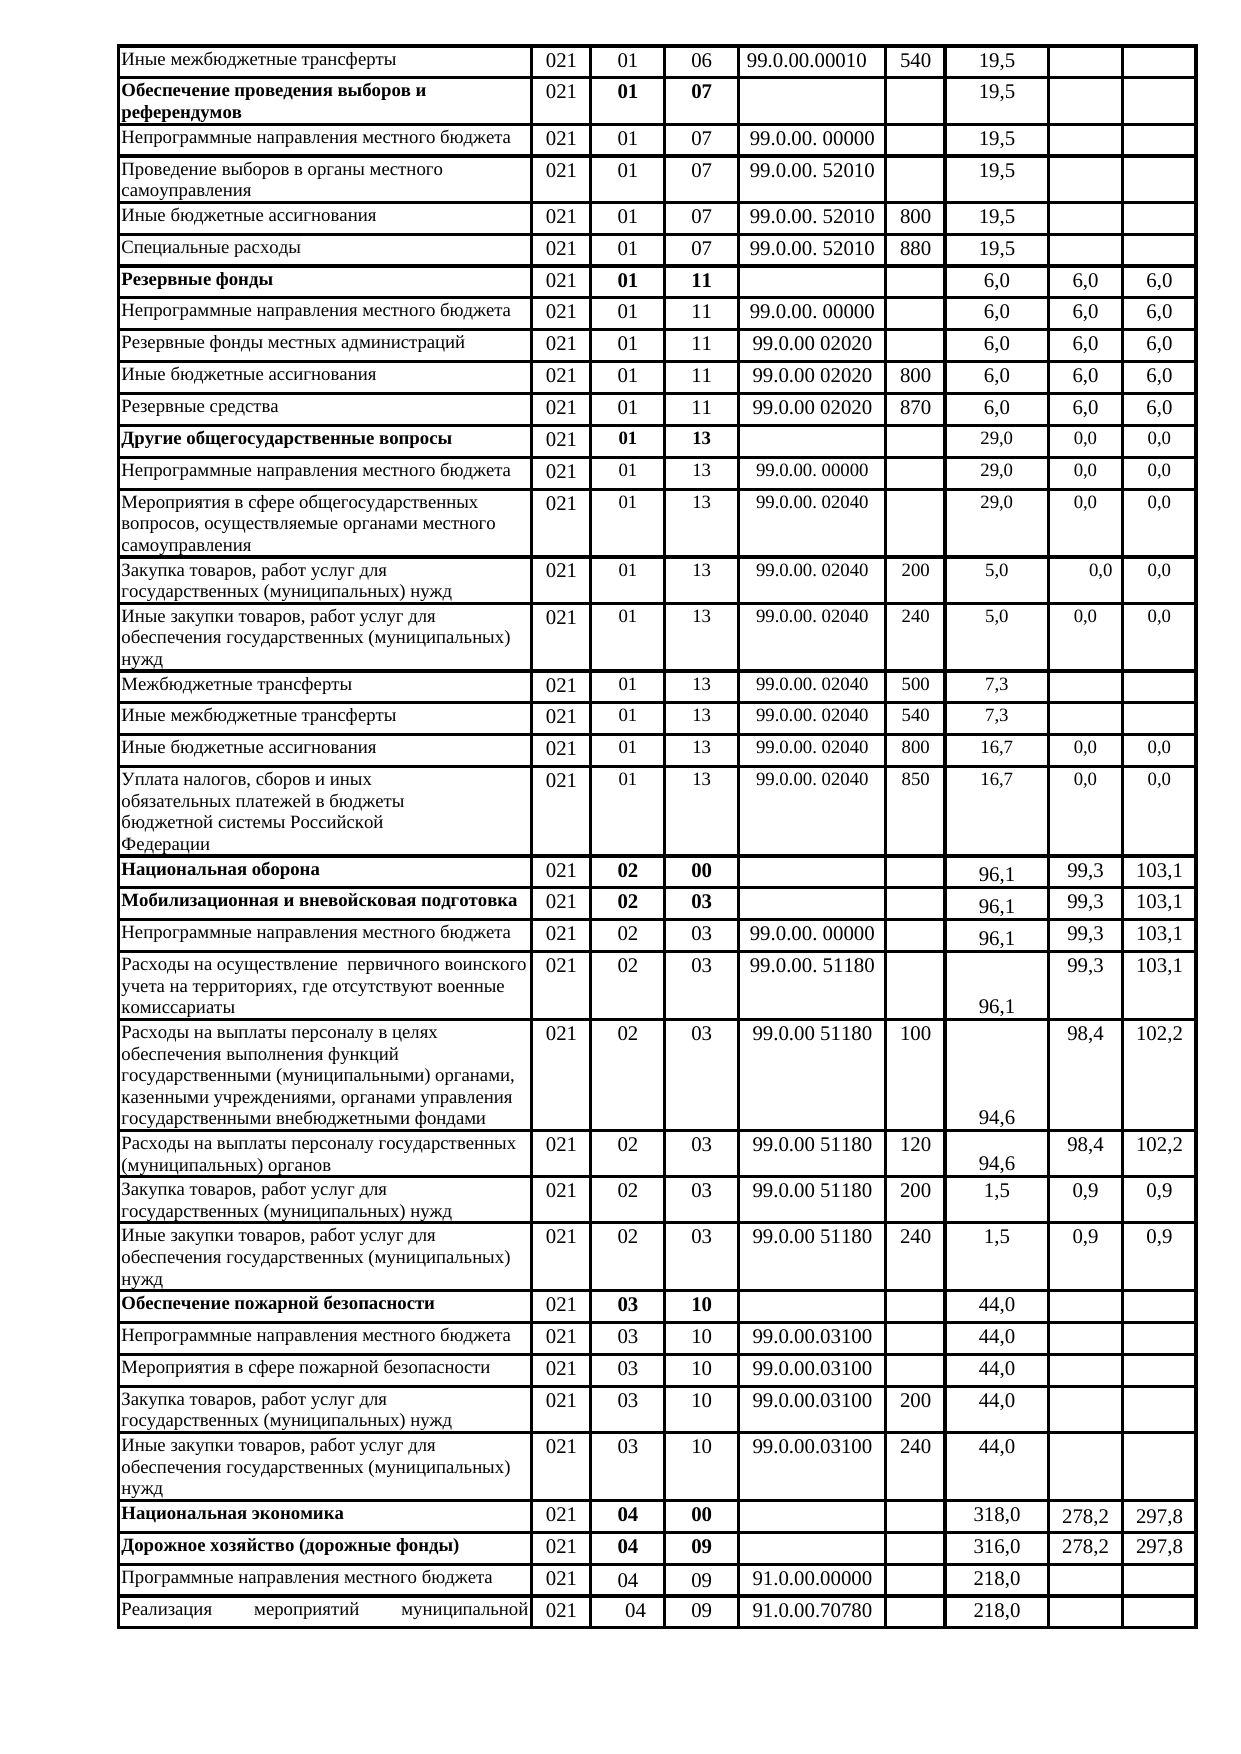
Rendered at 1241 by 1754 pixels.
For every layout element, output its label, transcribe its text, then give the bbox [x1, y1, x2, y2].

table_cell Закупка товаров, работ услуг для государственных (муниципальных) нужд [120, 1178, 530, 1221]
table_cell Национальная оборона [120, 858, 530, 886]
table_cell 01 [592, 331, 663, 360]
table_cell 200 [887, 1388, 943, 1431]
table_cell 99.0.00. 51180 [740, 953, 884, 1018]
table_cell 5,0 [947, 605, 1047, 669]
table_cell [740, 79, 884, 122]
table_cell 021 [533, 559, 589, 602]
table_cell 240 [887, 1224, 943, 1289]
table_cell 44,0 [947, 1324, 1047, 1353]
table_cell 11 [666, 395, 737, 424]
table_cell 6,0 [1124, 395, 1194, 424]
table_cell 99.0.00. 02040 [740, 559, 884, 602]
table_cell [887, 459, 943, 487]
table_cell 01 [592, 459, 663, 487]
table_cell Непрограммные направления местного бюджета [120, 1324, 530, 1353]
table_cell 0,0 [1124, 459, 1194, 487]
table_cell [1124, 236, 1194, 264]
table_cell 96,1 [947, 858, 1047, 886]
table_cell Уплата налогов, сборов и иных обязательных платежей в бюджеты бюджетной системы Российской Федерации [120, 768, 530, 854]
table_cell 11 [666, 268, 737, 296]
table_cell Специальные расходы [120, 236, 530, 264]
table_cell 021 [533, 1021, 589, 1129]
table_cell [1124, 1324, 1194, 1353]
table_cell 120 [887, 1132, 943, 1175]
table_cell 100 [887, 1021, 943, 1129]
table_cell Иные бюджетные ассигнования [120, 204, 530, 232]
table_cell 99,3 [1050, 858, 1121, 886]
table_cell 03 [592, 1292, 663, 1321]
table_cell 96,1 [947, 889, 1047, 918]
table_cell 021 [533, 1178, 589, 1221]
table_cell 6,0 [1124, 268, 1194, 296]
table_cell [1050, 704, 1121, 733]
table_cell 0,0 [1050, 736, 1121, 765]
table_cell [740, 268, 884, 296]
table_cell 10 [666, 1434, 737, 1499]
table_cell 103,1 [1124, 858, 1194, 886]
table_cell 850 [887, 768, 943, 854]
table_cell 01 [592, 736, 663, 765]
table_cell [740, 858, 884, 886]
table_cell 500 [887, 673, 943, 701]
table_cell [120, 1598, 530, 1626]
table_cell 021 [533, 953, 589, 1018]
table_cell [1050, 204, 1121, 232]
table_cell 6,0 [947, 268, 1047, 296]
table_cell 880 [887, 236, 943, 264]
table_cell Мероприятия в сфере пожарной безопасности [120, 1356, 530, 1385]
table_cell 13 [666, 427, 737, 456]
table_cell 03 [666, 1178, 737, 1221]
table_cell [1124, 1292, 1194, 1321]
table_cell 021 [533, 736, 589, 765]
table_cell 09 [666, 1566, 737, 1594]
table_cell 99.0.00 51180 [740, 1178, 884, 1221]
table_cell 03 [592, 1434, 663, 1499]
table_cell 6,0 [1050, 268, 1121, 296]
table_cell 021 [533, 363, 589, 392]
table_cell 6,0 [947, 331, 1047, 360]
table_cell 99,3 [1050, 953, 1121, 1018]
table_cell 278,2 [1050, 1502, 1121, 1531]
table_cell 6,0 [1124, 363, 1194, 392]
table_cell 10 [666, 1292, 737, 1321]
table_cell 19,5 [947, 126, 1047, 154]
table_cell [1124, 1434, 1194, 1499]
table_cell [1124, 48, 1194, 76]
table_cell 103,1 [1124, 921, 1194, 950]
table_cell 021 [533, 236, 589, 264]
table_cell [1050, 1388, 1121, 1431]
table_cell 021 [533, 1566, 589, 1594]
table_cell 7,3 [947, 704, 1047, 733]
table_cell [740, 1292, 884, 1321]
table_cell 01 [592, 768, 663, 854]
table_cell 99.0.00 51180 [740, 1224, 884, 1289]
table_cell [1050, 236, 1121, 264]
table_cell 13 [666, 704, 737, 733]
table_cell 0,0 [1124, 559, 1194, 602]
table_cell Непрограммные направления местного бюджета [120, 459, 530, 487]
table_cell [887, 299, 943, 328]
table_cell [120, 126, 530, 154]
table_cell 99.0.00. 02040 [740, 605, 884, 669]
table_cell 6,0 [1050, 363, 1121, 392]
table_cell 021 [533, 48, 589, 76]
table_cell [887, 331, 943, 360]
table_cell [887, 1598, 943, 1626]
table_cell 01 [592, 395, 663, 424]
table_cell Расходы на выплаты персоналу в целях обеспечения выполнения функций государственными (муниципальными) органами, казенными учреждениями, органами управления государственными внебюджетными фондами [120, 1021, 530, 1129]
table_cell Закупка товаров, работ услуг для государственных (муниципальных) нужд [120, 1388, 530, 1431]
table_cell 11 [666, 331, 737, 360]
table_cell [887, 268, 943, 296]
table_cell 021 [533, 1388, 589, 1431]
table_cell 01 [592, 268, 663, 296]
table_cell Иные закупки товаров, работ услуг для обеспечения государственных (муниципальных) нужд [120, 605, 530, 669]
table_cell 021 [533, 1534, 589, 1562]
table_cell 0,9 [1124, 1224, 1194, 1289]
table_cell 02 [592, 889, 663, 918]
table_cell [1124, 673, 1194, 701]
table_cell Резервные фонды местных администраций [120, 331, 530, 360]
table_cell 6,0 [947, 395, 1047, 424]
table_cell 02 [592, 1224, 663, 1289]
table_cell 44,0 [947, 1434, 1047, 1499]
table_cell 021 [533, 491, 589, 555]
table_cell 0,0 [1050, 605, 1121, 669]
table_cell 01 [592, 559, 663, 602]
table_cell 240 [887, 1434, 943, 1499]
table_cell 540 [887, 704, 943, 733]
table_cell 99,3 [1050, 921, 1121, 950]
table_cell [1050, 158, 1121, 201]
table_cell [887, 427, 943, 456]
table_cell 218,0 [947, 1566, 1047, 1594]
table_cell 03 [592, 1388, 663, 1431]
table_cell 07 [666, 126, 737, 154]
table_cell Расходы на выплаты персоналу государственных (муниципальных) органов [120, 1132, 530, 1175]
table_cell 021 [533, 1132, 589, 1175]
table_cell 240 [887, 605, 943, 669]
table_cell Расходы на осуществление первичного воинского учета на территориях, где отсутствуют военные комиссариаты [120, 953, 530, 1018]
table_cell [887, 858, 943, 886]
table_cell 03 [666, 889, 737, 918]
table_cell Дорожное хозяйство (дорожные фонды) [120, 1534, 530, 1562]
table_cell 10 [666, 1356, 737, 1385]
table_cell [887, 953, 943, 1018]
table_cell 16,7 [947, 768, 1047, 854]
table_cell [1050, 1598, 1121, 1626]
table_cell 0,0 [1050, 491, 1121, 555]
table_cell 03 [666, 1132, 737, 1175]
table_cell 99.0.00.03100 [740, 1434, 884, 1499]
table_cell 02 [592, 953, 663, 1018]
table_cell [1124, 79, 1194, 122]
table_cell 94,6 [947, 1021, 1047, 1129]
table_cell 021 [533, 204, 589, 232]
table_cell [1050, 1292, 1121, 1321]
table_cell 0,0 [1050, 459, 1121, 487]
table_cell 6,0 [1050, 299, 1121, 328]
table_cell [1124, 1356, 1194, 1385]
table_cell 10 [666, 1388, 737, 1431]
table_cell Иные закупки товаров, работ услуг для обеспечения государственных (муниципальных) нужд [120, 1224, 530, 1289]
table_cell 0,0 [1124, 768, 1194, 854]
table_cell 44,0 [947, 1292, 1047, 1321]
table_cell Мобилизационная и вневойсковая подготовка [120, 889, 530, 918]
table_cell 04 [592, 1534, 663, 1562]
table_cell 02 [592, 858, 663, 886]
table_cell 0,0 [1124, 427, 1194, 456]
table_cell 6,0 [947, 299, 1047, 328]
table_cell [887, 79, 943, 122]
table_cell 316,0 [947, 1534, 1047, 1562]
table_cell 91.0.00.00000 [740, 1566, 884, 1594]
table_cell 96,1 [947, 921, 1047, 950]
table_cell 13 [666, 768, 737, 854]
table_cell 0,0 [1050, 559, 1121, 602]
table_cell 01 [592, 704, 663, 733]
table_cell 99.0.00. 00000 [740, 459, 884, 487]
table_cell 01 [592, 673, 663, 701]
table_cell 021 [533, 158, 589, 201]
table_cell 19,5 [947, 79, 1047, 122]
table_cell 04 [592, 1566, 663, 1594]
table_cell 99,3 [1050, 889, 1121, 918]
table_cell 01 [592, 427, 663, 456]
table_cell 021 [533, 268, 589, 296]
table_cell [740, 1502, 884, 1531]
table_cell 021 [533, 605, 589, 669]
table_cell 99.0.00. 00000 [740, 299, 884, 328]
table_cell 99.0.00. 02040 [740, 736, 884, 765]
table_cell Иные бюджетные ассигнования [120, 736, 530, 765]
table_cell 19,5 [947, 236, 1047, 264]
table_cell 297,8 [1124, 1534, 1194, 1562]
table_cell [887, 1292, 943, 1321]
table_cell Межбюджетные трансферты [120, 673, 530, 701]
table_cell 02 [592, 1178, 663, 1221]
table_cell 99.0.00 02020 [740, 363, 884, 392]
table_cell [1050, 126, 1121, 154]
table_cell 13 [666, 559, 737, 602]
table_cell 5,0 [947, 559, 1047, 602]
table_cell 297,8 [1124, 1502, 1194, 1531]
table_cell 800 [887, 363, 943, 392]
table_cell 44,0 [947, 1388, 1047, 1431]
table_cell 021 [533, 1224, 589, 1289]
table_cell 16,7 [947, 736, 1047, 765]
table_cell 99.0.00. 00000 [740, 126, 884, 154]
table_cell 99.0.00.00010 [740, 48, 884, 76]
table_cell [1050, 48, 1121, 76]
table_cell 278,2 [1050, 1534, 1121, 1562]
table_cell 103,1 [1124, 953, 1194, 1018]
table_cell [1050, 1566, 1121, 1594]
table_cell 00 [666, 858, 737, 886]
table_cell 07 [666, 158, 737, 201]
table_cell [887, 1324, 943, 1353]
table_cell Резервные фонды [120, 268, 530, 296]
table_cell 021 [533, 1324, 589, 1353]
table_cell 218,0 [947, 1598, 1047, 1626]
table_cell [887, 491, 943, 555]
table_cell 01 [592, 605, 663, 669]
table_cell 021 [533, 331, 589, 360]
table_cell 99.0.00 02020 [740, 331, 884, 360]
table_cell 01 [592, 158, 663, 201]
table_cell 021 [533, 1434, 589, 1499]
table_cell 1,5 [947, 1178, 1047, 1221]
table_cell 021 [533, 768, 589, 854]
table_cell 29,0 [947, 491, 1047, 555]
table_cell Программные направления местного бюджета [120, 1566, 530, 1594]
table_cell Непрограммные направления местного бюджета [120, 299, 530, 328]
table_cell 0,9 [1050, 1178, 1121, 1221]
table_cell [1124, 704, 1194, 733]
table_cell 03 [666, 1021, 737, 1129]
table_cell 02 [592, 1021, 663, 1129]
table_cell 94,6 [947, 1132, 1047, 1175]
table_cell [1124, 1566, 1194, 1594]
table_cell Мероприятия в сфере общегосударственных вопросов, осуществляемые органами местного самоуправления [120, 491, 530, 555]
table_cell 03 [592, 1324, 663, 1353]
table_cell 6,0 [1124, 331, 1194, 360]
table_cell 99.0.00 02020 [740, 395, 884, 424]
table_cell 98,4 [1050, 1021, 1121, 1129]
table_cell 03 [666, 921, 737, 950]
table_cell 99.0.00. 52010 [740, 236, 884, 264]
table_cell 09 [666, 1598, 737, 1626]
table_cell 00 [666, 1502, 737, 1531]
table_cell [1124, 204, 1194, 232]
table_cell 7,3 [947, 673, 1047, 701]
table_cell 29,0 [947, 427, 1047, 456]
table_cell 13 [666, 673, 737, 701]
table_cell 13 [666, 605, 737, 669]
table_cell 102,2 [1124, 1021, 1194, 1129]
table_cell 91.0.00.70780 [740, 1598, 884, 1626]
table_cell 0,0 [1050, 768, 1121, 854]
table_cell [887, 889, 943, 918]
table_cell [887, 126, 943, 154]
table_cell 03 [666, 1224, 737, 1289]
table_cell Проведение выборов в органы местного самоуправления [120, 158, 530, 201]
table_cell 19,5 [947, 158, 1047, 201]
table_cell 200 [887, 559, 943, 602]
table_cell Резервные средства [120, 395, 530, 424]
table_cell 09 [666, 1534, 737, 1562]
table_cell 99.0.00. 00000 [740, 921, 884, 950]
table_cell 19,5 [947, 48, 1047, 76]
table_cell 11 [666, 363, 737, 392]
table_cell 99.0.00. 02040 [740, 673, 884, 701]
table_cell 06 [666, 48, 737, 76]
table_cell 29,0 [947, 459, 1047, 487]
table_cell 6,0 [1124, 299, 1194, 328]
table_cell 540 [887, 48, 943, 76]
table_cell Закупка товаров, работ услуг для государственных (муниципальных) нужд [120, 559, 530, 602]
table_cell [740, 1534, 884, 1562]
table_cell [1124, 1598, 1194, 1626]
table_cell 6,0 [1050, 395, 1121, 424]
table_cell 021 [533, 889, 589, 918]
table_cell Иные бюджетные ассигнования [120, 363, 530, 392]
table_cell 021 [533, 921, 589, 950]
table_cell 01 [592, 204, 663, 232]
table_cell 99.0.00. 02040 [740, 768, 884, 854]
table_cell 13 [666, 736, 737, 765]
table_cell Иные межбюджетные трансферты [120, 704, 530, 733]
table_cell 99.0.00. 52010 [740, 158, 884, 201]
table_cell 07 [666, 204, 737, 232]
table_cell 1,5 [947, 1224, 1047, 1289]
table_cell 021 [533, 395, 589, 424]
table_cell [1124, 126, 1194, 154]
table_cell 021 [533, 427, 589, 456]
table_cell 200 [887, 1178, 943, 1221]
table_cell 021 [533, 459, 589, 487]
table_cell 02 [592, 1132, 663, 1175]
table_cell Непрограммные направления местного бюджета [120, 921, 530, 950]
table_cell 021 [533, 299, 589, 328]
table_cell 021 [533, 79, 589, 122]
table_cell 800 [887, 736, 943, 765]
table_cell 0,0 [1124, 736, 1194, 765]
table_cell 96,1 [947, 953, 1047, 1018]
table_cell [740, 427, 884, 456]
table_cell Обеспечение пожарной безопасности [120, 1292, 530, 1321]
table_cell Другие общегосударственные вопросы [120, 427, 530, 456]
table_cell [887, 158, 943, 201]
table_cell 13 [666, 491, 737, 555]
table_cell 0,0 [1124, 491, 1194, 555]
table_cell 11 [666, 299, 737, 328]
table_cell 03 [592, 1356, 663, 1385]
table_cell 6,0 [947, 363, 1047, 392]
table_cell 99.0.00. 02040 [740, 491, 884, 555]
table_cell [887, 1566, 943, 1594]
table_cell 021 [533, 1356, 589, 1385]
table_cell 102,2 [1124, 1132, 1194, 1175]
table_cell 01 [592, 299, 663, 328]
table_cell 99.0.00.03100 [740, 1324, 884, 1353]
table_cell 99.0.00.03100 [740, 1356, 884, 1385]
table_cell 44,0 [947, 1356, 1047, 1385]
table_cell Иные закупки товаров, работ услуг для обеспечения государственных (муниципальных) нужд [120, 1434, 530, 1499]
table_cell 13 [666, 459, 737, 487]
table_cell 021 [533, 1502, 589, 1531]
table_cell [1050, 1356, 1121, 1385]
table_cell 0,0 [1050, 427, 1121, 456]
table_cell 99.0.00 51180 [740, 1132, 884, 1175]
table_cell 01 [592, 48, 663, 76]
table_cell Иные межбюджетные трансферты [120, 48, 530, 76]
table_cell 103,1 [1124, 889, 1194, 918]
table_cell 04 [592, 1502, 663, 1531]
table_cell 800 [887, 204, 943, 232]
table_cell [1050, 79, 1121, 122]
table_cell 03 [666, 953, 737, 1018]
table_cell 0,9 [1050, 1224, 1121, 1289]
table_cell 021 [533, 126, 589, 154]
table_cell 99.0.00. 02040 [740, 704, 884, 733]
table_cell 021 [533, 858, 589, 886]
table_cell 01 [592, 79, 663, 122]
table_cell 02 [592, 921, 663, 950]
table_cell [1050, 1434, 1121, 1499]
table_cell 01 [592, 126, 663, 154]
table_cell 01 [592, 236, 663, 264]
table_cell 021 [533, 1598, 589, 1626]
table_cell 021 [533, 704, 589, 733]
table_cell 07 [666, 236, 737, 264]
table_cell 99.0.00. 52010 [740, 204, 884, 232]
table_cell 10 [666, 1324, 737, 1353]
table_cell 01 [592, 491, 663, 555]
table_cell 01 [592, 363, 663, 392]
table_cell 07 [666, 79, 737, 122]
table_cell 0,0 [1124, 605, 1194, 669]
table_cell 99.0.00 51180 [740, 1021, 884, 1129]
table_cell 04 [592, 1598, 663, 1626]
table_cell [1050, 1324, 1121, 1353]
table_cell [1124, 158, 1194, 201]
table_cell [887, 1356, 943, 1385]
table_cell 318,0 [947, 1502, 1047, 1531]
table_cell [887, 1534, 943, 1562]
table_cell Обеспечение проведения выборов и референдумов [120, 79, 530, 122]
table_cell Национальная экономика [120, 1502, 530, 1531]
table_cell 870 [887, 395, 943, 424]
table_cell [740, 889, 884, 918]
table_cell 0,9 [1124, 1178, 1194, 1221]
table_cell 98,4 [1050, 1132, 1121, 1175]
table_cell [1124, 1388, 1194, 1431]
table_cell [1050, 673, 1121, 701]
table_cell 19,5 [947, 204, 1047, 232]
table_cell 6,0 [1050, 331, 1121, 360]
table_cell 021 [533, 1292, 589, 1321]
table_cell [887, 921, 943, 950]
table_cell 021 [533, 673, 589, 701]
table_cell 99.0.00.03100 [740, 1388, 884, 1431]
table_cell [887, 1502, 943, 1531]
